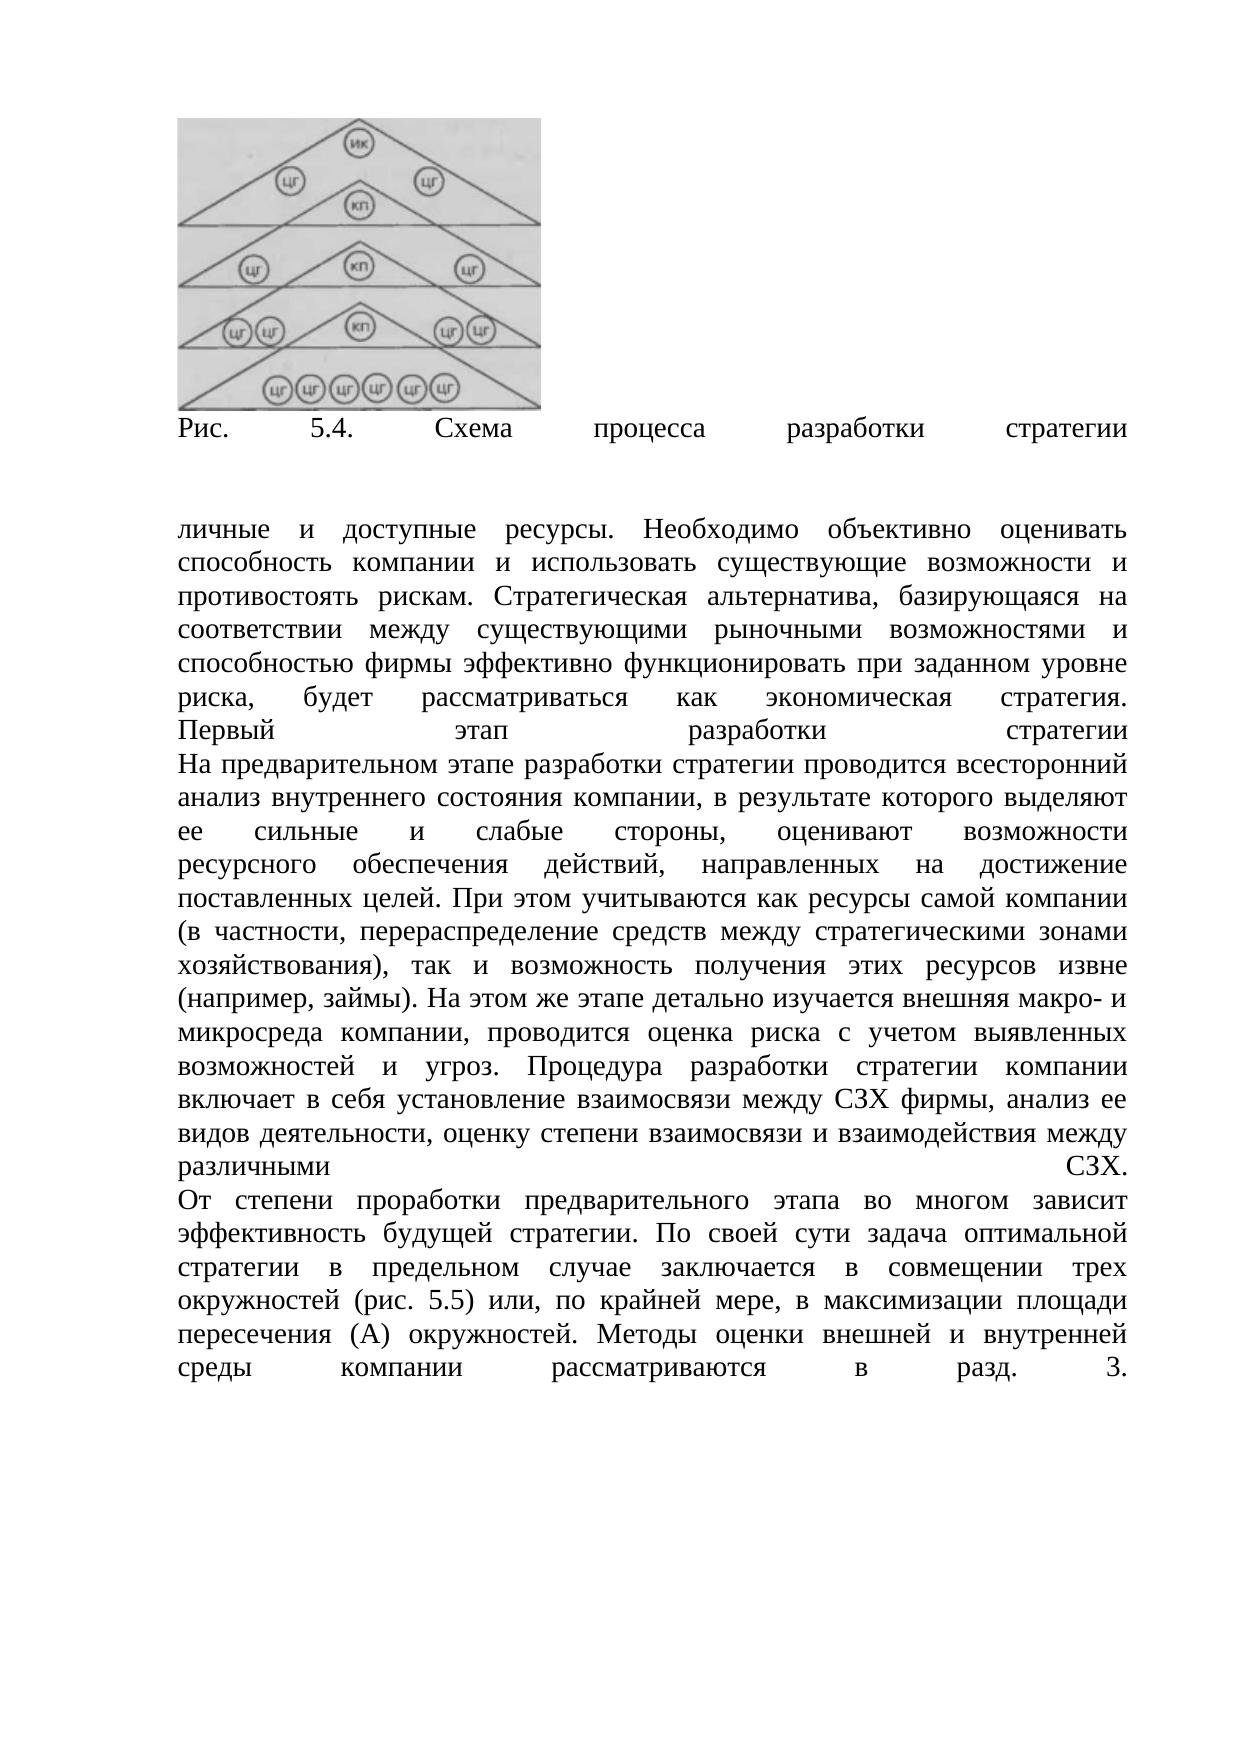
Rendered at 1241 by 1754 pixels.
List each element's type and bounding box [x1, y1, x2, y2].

text [177, 118, 1128, 1383]
picture [177, 118, 542, 411]
